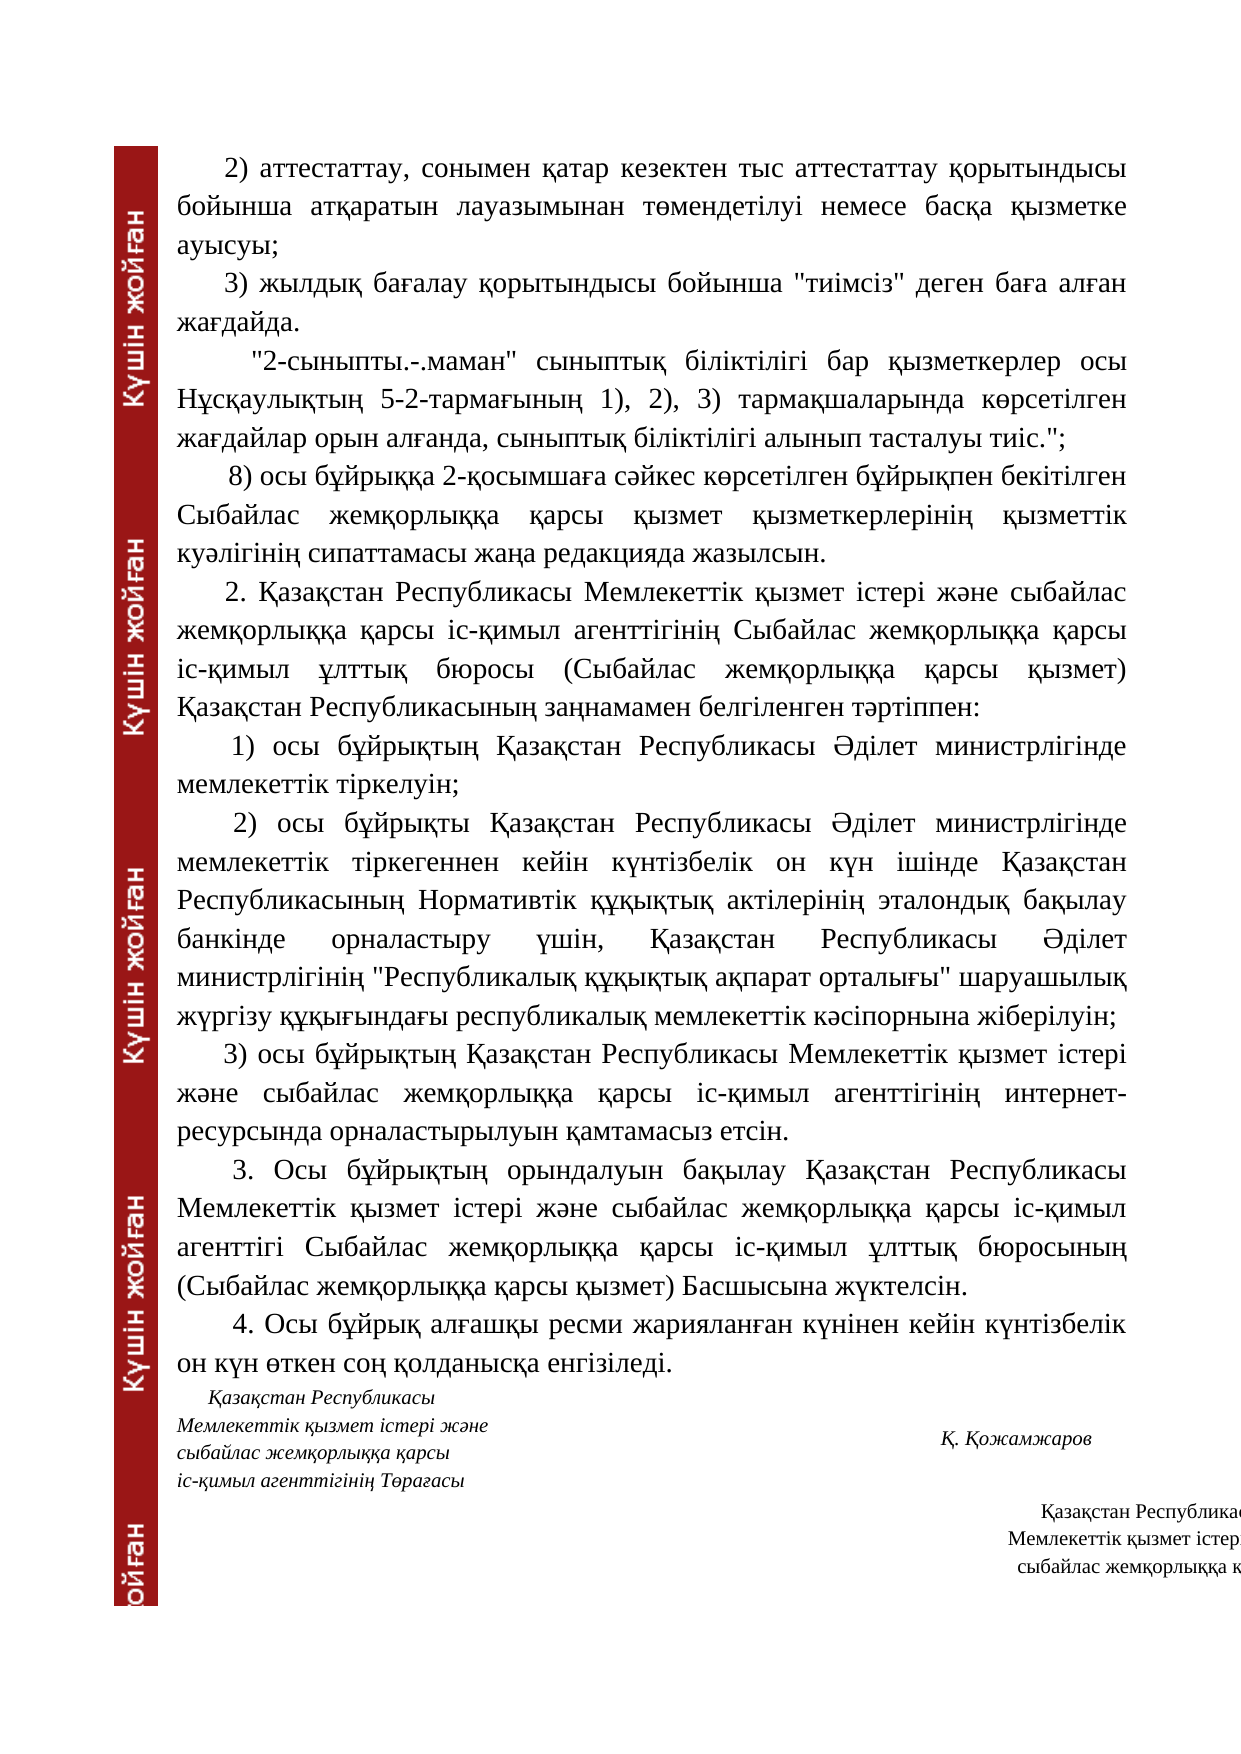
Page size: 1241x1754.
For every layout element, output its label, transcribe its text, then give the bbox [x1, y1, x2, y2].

picture [114, 800, 158, 805]
text 2) аттестаттау, сонымен қатар кезектен тыс аттестаттау қорытындысы бойынша атқаратын лауазымынан төмендетілуі немесе басқа қызметке ауысуы; [112, 150, 1128, 261]
picture [114, 569, 158, 574]
picture [114, 338, 158, 343]
picture [114, 1031, 158, 1036]
text 3) жылдық бағалау қорытындысы бойынша "тиімсіз" деген баға алған жағдайда. [112, 266, 1128, 338]
text 3. Осы бұйрықтың орындалуын бақылау Қазақстан Республикасы Мемлекеттік қызмет істері және сыбайлас жемқорлыққа қарсы іс-қимыл агенттігі Сыбайлас жемқорлыққа қарсы іс-қимыл ұлттық бюросының (Сыбайлас жемқорлыққа қарсы қызмет) Басшысына жүктелсін. [112, 1152, 1128, 1301]
picture [114, 1378, 158, 1383]
picture [114, 1147, 158, 1152]
picture [114, 453, 158, 458]
table_header Қазақстан Республикасы Мемлекеттік қызмет істері және сыбайлас жемқорлыққа қарсы іс-қимыл агенттігінің Төрағасы [101, 1383, 939, 1497]
text 1) осы бұйрықтың Қазақстан Республикасы Әділет министрлігінде мемлекеттік тіркелуін; [112, 728, 1128, 800]
picture [114, 261, 158, 266]
text 8) осы бұйрыққа 2-қосымшаға сәйкес көрсетілген бұйрықпен бекітілген Сыбайлас жемқорлыққа қарсы қызмет қызметкерлерінің қызметтік куәлігінің сипаттамасы жаңа редакцияда жазылсын. [112, 458, 1128, 569]
picture [114, 146, 158, 150]
picture [114, 723, 158, 728]
table_header Қ. Қожамжаров [939, 1383, 1240, 1497]
text 2. Қазақстан Республикасы Мемлекеттік қызмет істері және сыбайлас жемқорлыққа қарсы іс-қимыл агенттігінің Сыбайлас жемқорлыққа қарсы іс-қимыл ұлттық бюросы (Сыбайлас жемқорлыққа қарсы қызмет) Қазақстан Республикасының заңнамамен белгіленген тәртіппен: [112, 574, 1128, 723]
table_header [101, 1497, 912, 1579]
text 2) осы бұйрықты Қазақстан Республикасы Әділет министрлігінде мемлекеттік тіркегеннен кейін күнтізбелік он күн ішінде Қазақстан Республикасының Нормативтік құқықтық актілерінің эталондық бақылау банкінде орналастыру үшін, Қазақстан Республикасы Әділет министрлігінің "Республикалық құқықтық ақпарат орталығы" шаруашылық жүргізу құқығындағы республикалық мемлекеттік кәсіпорнына жіберілуін; [112, 805, 1128, 1031]
text 4. Осы бұйрық алғашқы ресми жарияланған күнінен кейін күнтізбелік он күн өткен соң қолданысқа енгізіледі. [112, 1306, 1128, 1378]
text 3) осы бұйрықтың Қазақстан Республикасы Мемлекеттік қызмет істері және сыбайлас жемқорлыққа қарсы іс-қимыл агенттігінің интернет-ресурсында орналастырылуын қамтамасыз етсін. [112, 1036, 1128, 1147]
picture [114, 1579, 158, 1606]
picture [114, 1301, 158, 1306]
text "2-сыныпты.-.маман" сыныптық біліктілігі бар қызметкерлер осы Нұсқаулықтың 5-2-тармағының 1), 2), 3) тармақшаларында көрсетілген жағдайлар орын алғанда, сыныптық біліктілігі алынып тасталуы тиіс."; [112, 343, 1128, 453]
